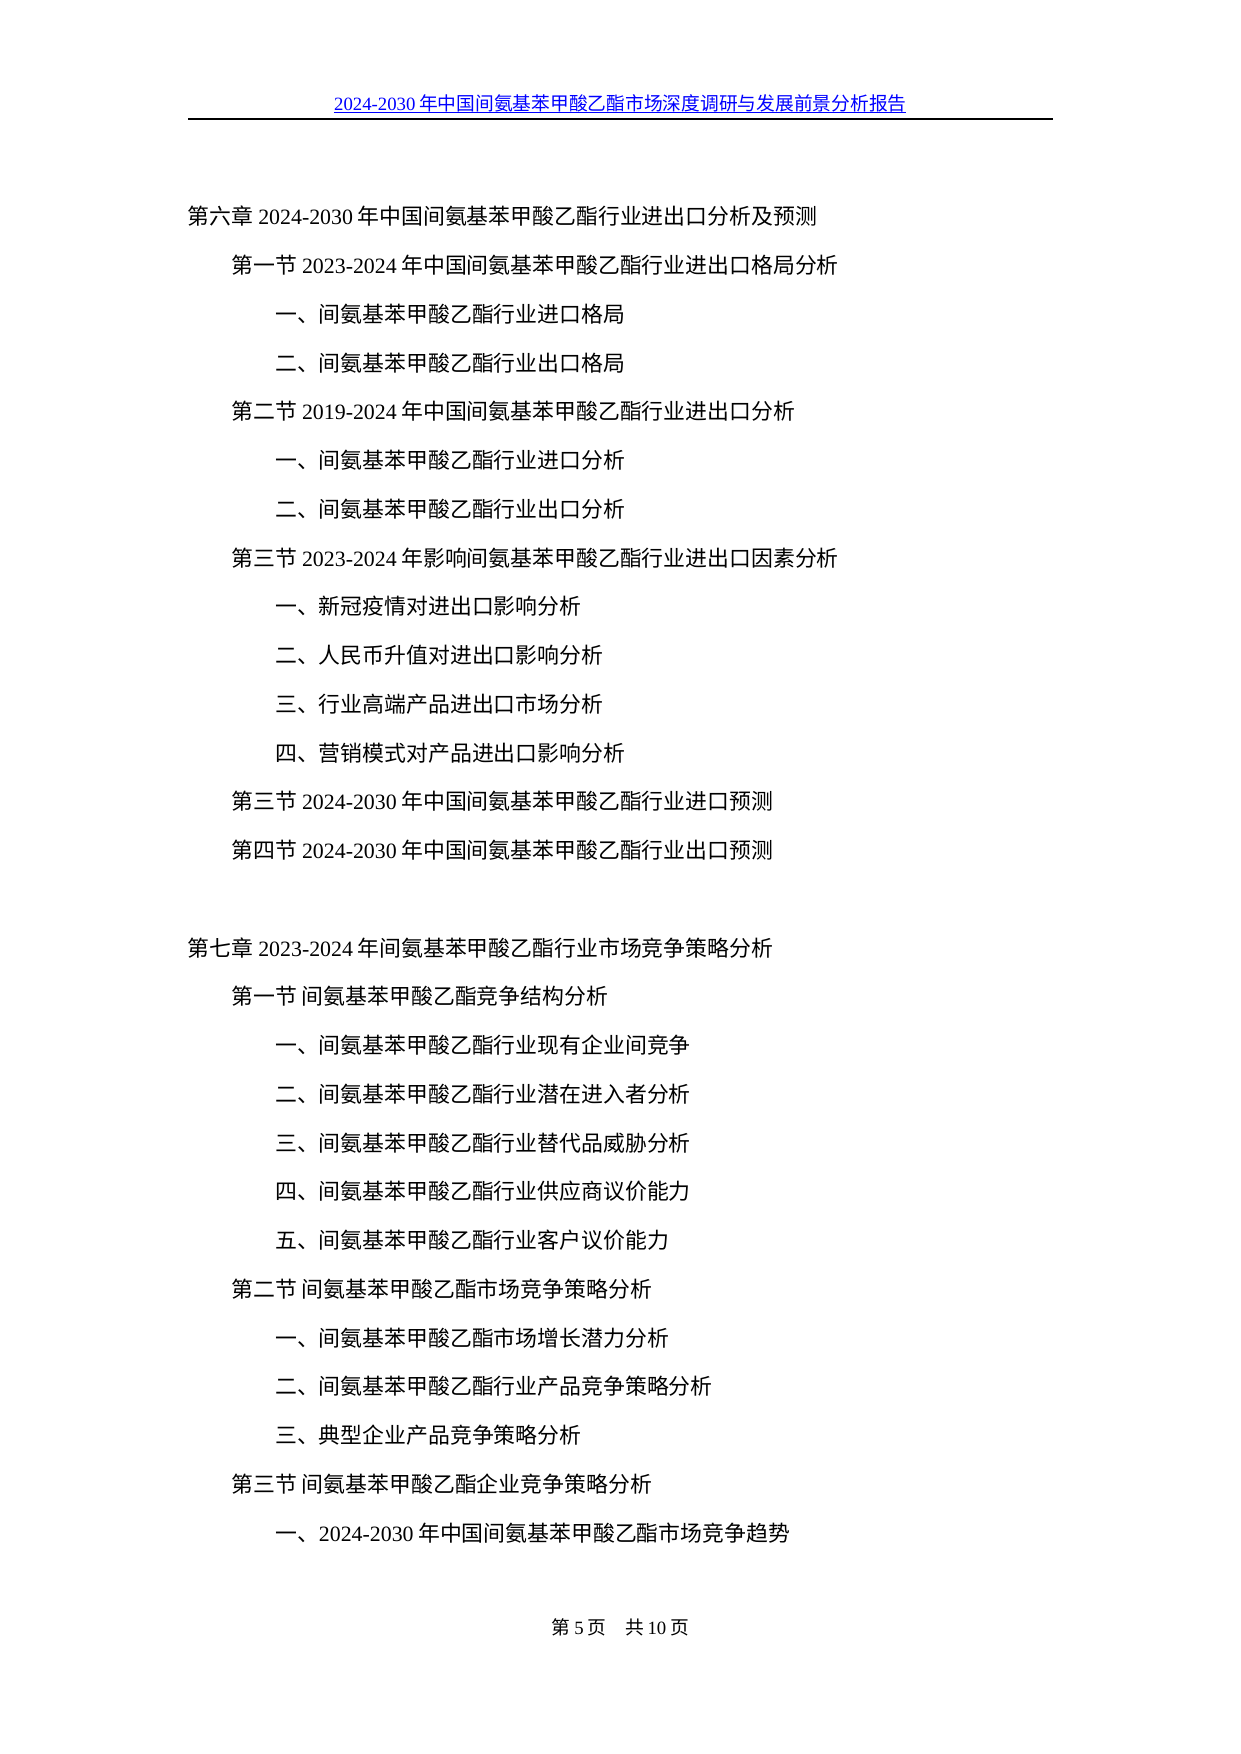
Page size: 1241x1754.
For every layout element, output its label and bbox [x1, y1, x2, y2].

text [187, 150, 1053, 1548]
